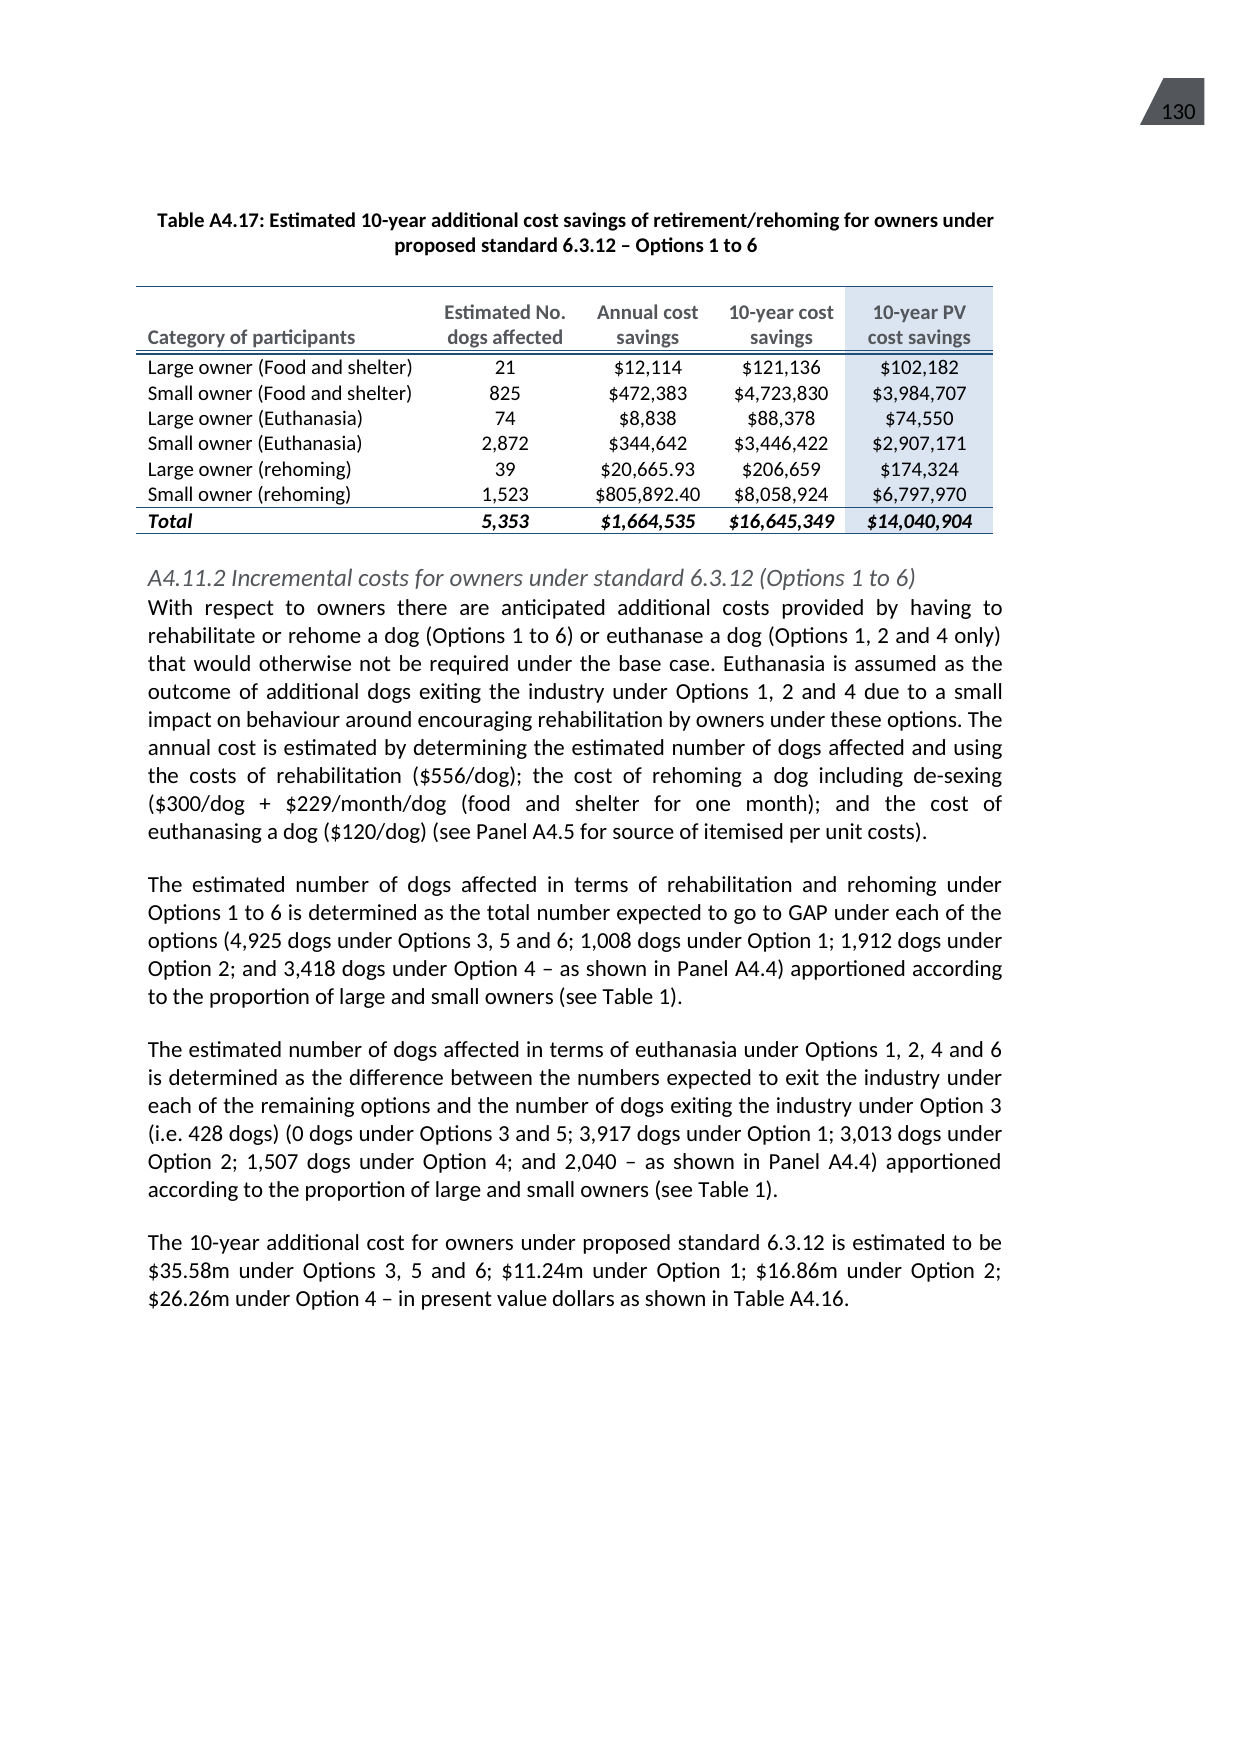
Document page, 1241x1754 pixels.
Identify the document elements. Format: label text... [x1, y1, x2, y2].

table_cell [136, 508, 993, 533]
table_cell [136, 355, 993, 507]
text The estimated number of dogs affected in terms of euthanasia under Options 1, 2, 4 and 6 is determined as the difference between the numbers expected to exit the industry under each of the remaining options and the number of dogs exiting the industry under Option 3 (i.e. 428 dogs) (0 dogs under Options 3 and 5; 3,917 dogs under Option 1; 3,013 dogs under Option 2; 1,507 dogs under Option 4; and 2,040 – as shown in Panel A4.4) apportioned according to the proportion of large and small owners (see Table 1). [148, 1035, 1004, 1203]
text The estimated number of dogs affected in terms of rehabilitation and rehoming under Options 1 to 6 is determined as the total number expected to go to GAP under each of the options (4,925 dogs under Options 3, 5 and 6; 1,008 dogs under Option 1; 1,912 dogs under Option 2; and 3,418 dogs under Option 4 – as shown in Panel A4.4) apportioned according to the proportion of large and small owners (see Table 1). [148, 870, 1004, 1010]
text Table A4.17: Estimated 10-year additional cost savings of retirement/rehoming for owners under proposed standard 6.3.12 – Options 1 to 6 [148, 207, 1004, 258]
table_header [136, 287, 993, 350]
text The 10-year additional cost for owners under proposed standard 6.3.12 is estimated to be $35.58m under Options 3, 5 and 6; $11.24m under Option 1; $16.86m under Option 2; $26.26m under Option 4 – in present value dollars as shown in Table A4.16. [148, 1228, 1004, 1312]
text With respect to owners there are anticipated additional costs provided by having to rehabilitate or rehome a dog (Options 1 to 6) or euthanase a dog (Options 1, 2 and 4 only) that would otherwise not be required under the base case. Euthanasia is assumed as the outcome of additional dogs exiting the industry under Options 1, 2 and 4 due to a small impact on behaviour around encouraging rehabilitation by owners under these options. The annual cost is estimated by determining the estimated number of dogs affected and using the costs of rehabilitation ($556/dog); the cost of rehoming a dog including de-sexing ($300/dog + $229/month/dog (food and shelter for one month); and the cost of euthanasing a dog ($120/dog) (see Panel A4.5 for source of itemised per unit costs). [148, 593, 1004, 845]
subtitle A4.11.2 Incremental costs for owners under standard 6.3.12 (Options 1 to 6) [148, 562, 1004, 593]
